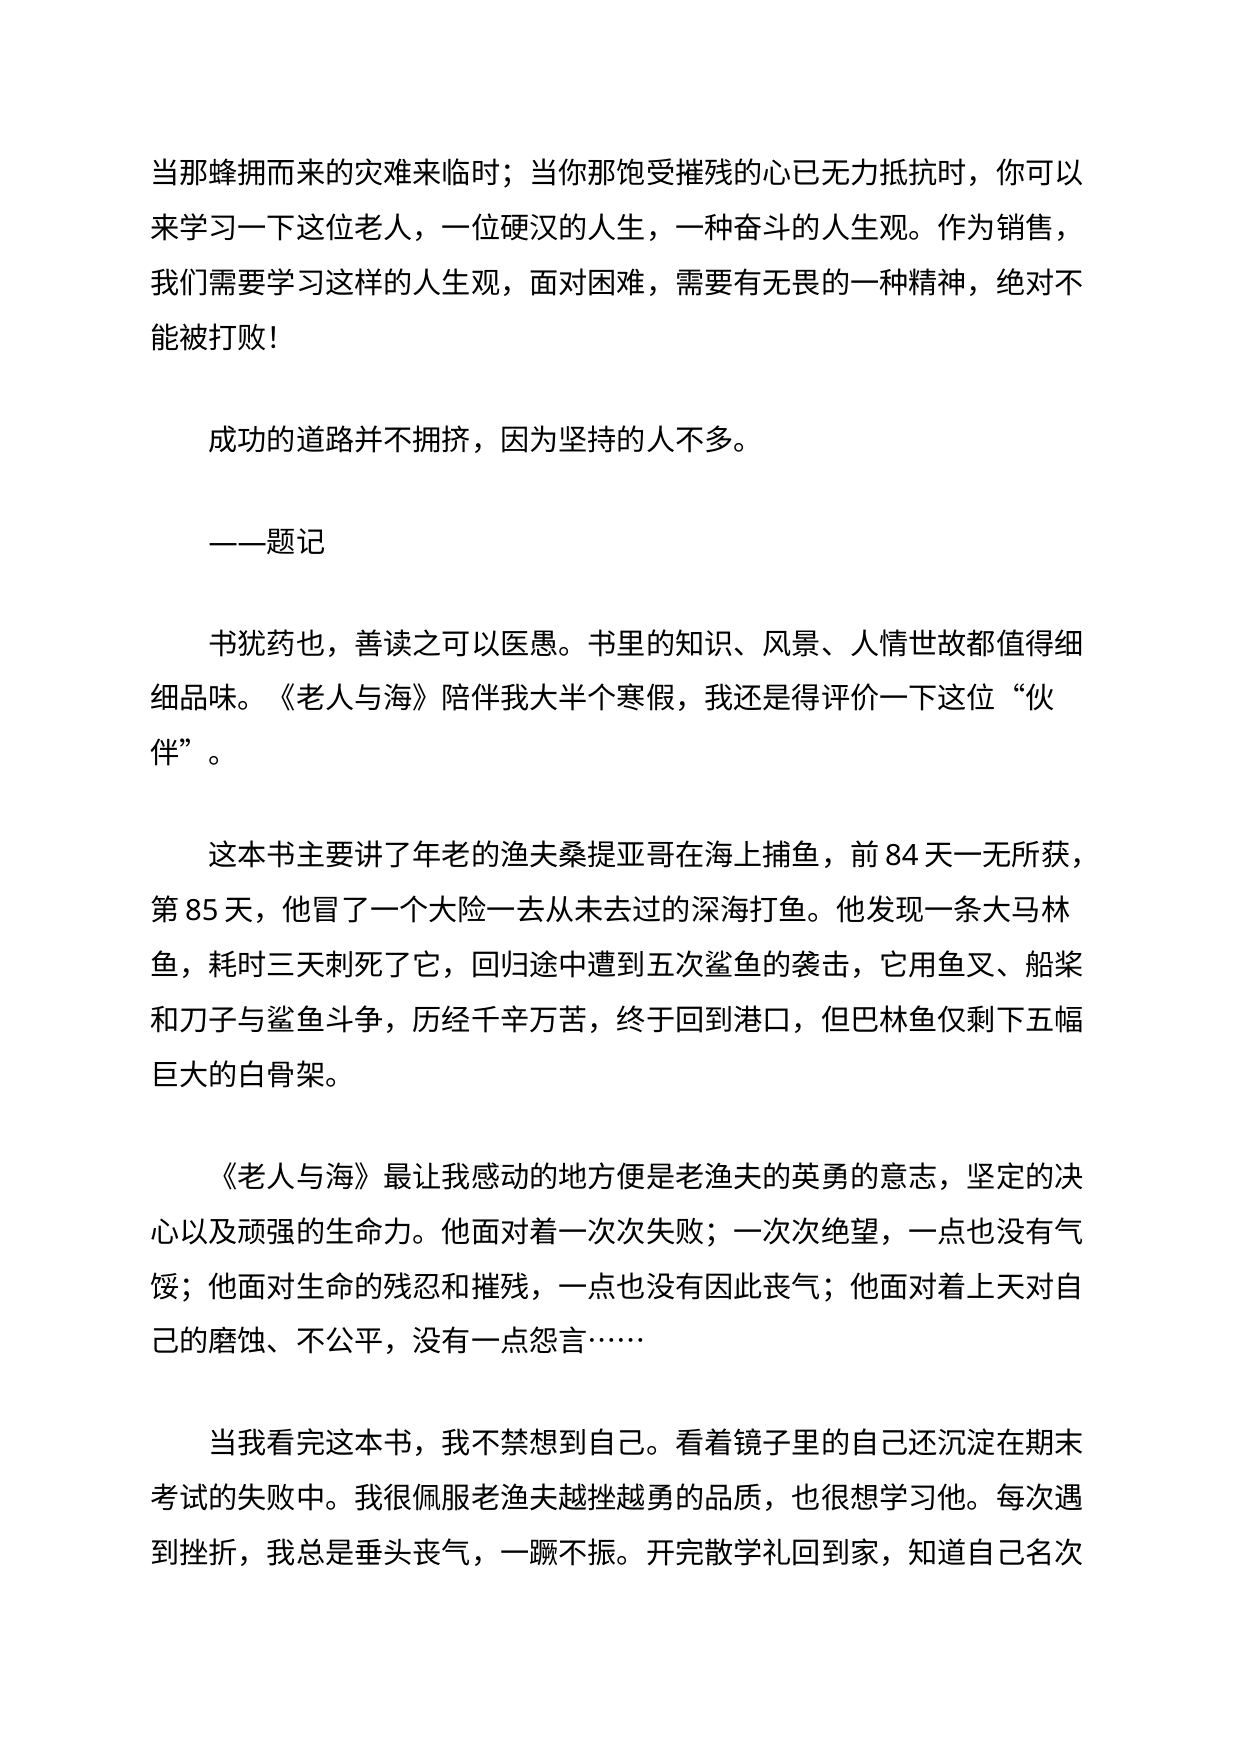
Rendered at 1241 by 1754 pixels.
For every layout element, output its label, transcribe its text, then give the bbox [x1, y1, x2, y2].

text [150, 150, 1090, 357]
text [150, 1420, 1090, 1572]
text 书犹药也，善读之可以医愚。书里的知识、风景、人情世故都值得细细品味。《老人与海》陪伴我大半个寒假，我还是得评价一下这位“伙伴”。 [150, 620, 1090, 772]
text 成功的道路并不拥挤，因为坚持的人不多。 [150, 416, 1090, 459]
text ——题记 [150, 518, 1090, 561]
text 这本书主要讲了年老的渔夫桑提亚哥在海上捕鱼，前84天一无所获，第85天，他冒了一个大险一去从未去过的深海打鱼。他发现一条大马林鱼，耗时三天刺死了它，回归途中遭到五次鲨鱼的袭击，它用鱼叉、船桨和刀子与鲨鱼斗争，历经千辛万苦，终于回到港口，但巴林鱼仅剩下五幅巨大的白骨架。 [150, 832, 1090, 1094]
text 《老人与海》最让我感动的地方便是老渔夫的英勇的意志，坚定的决心以及顽强的生命力。他面对着一次次失败；一次次绝望，一点也没有气馁；他面对生命的残忍和摧残，一点也没有因此丧气；他面对着上天对自己的磨蚀、不公平，没有一点怨言…… [150, 1153, 1090, 1360]
